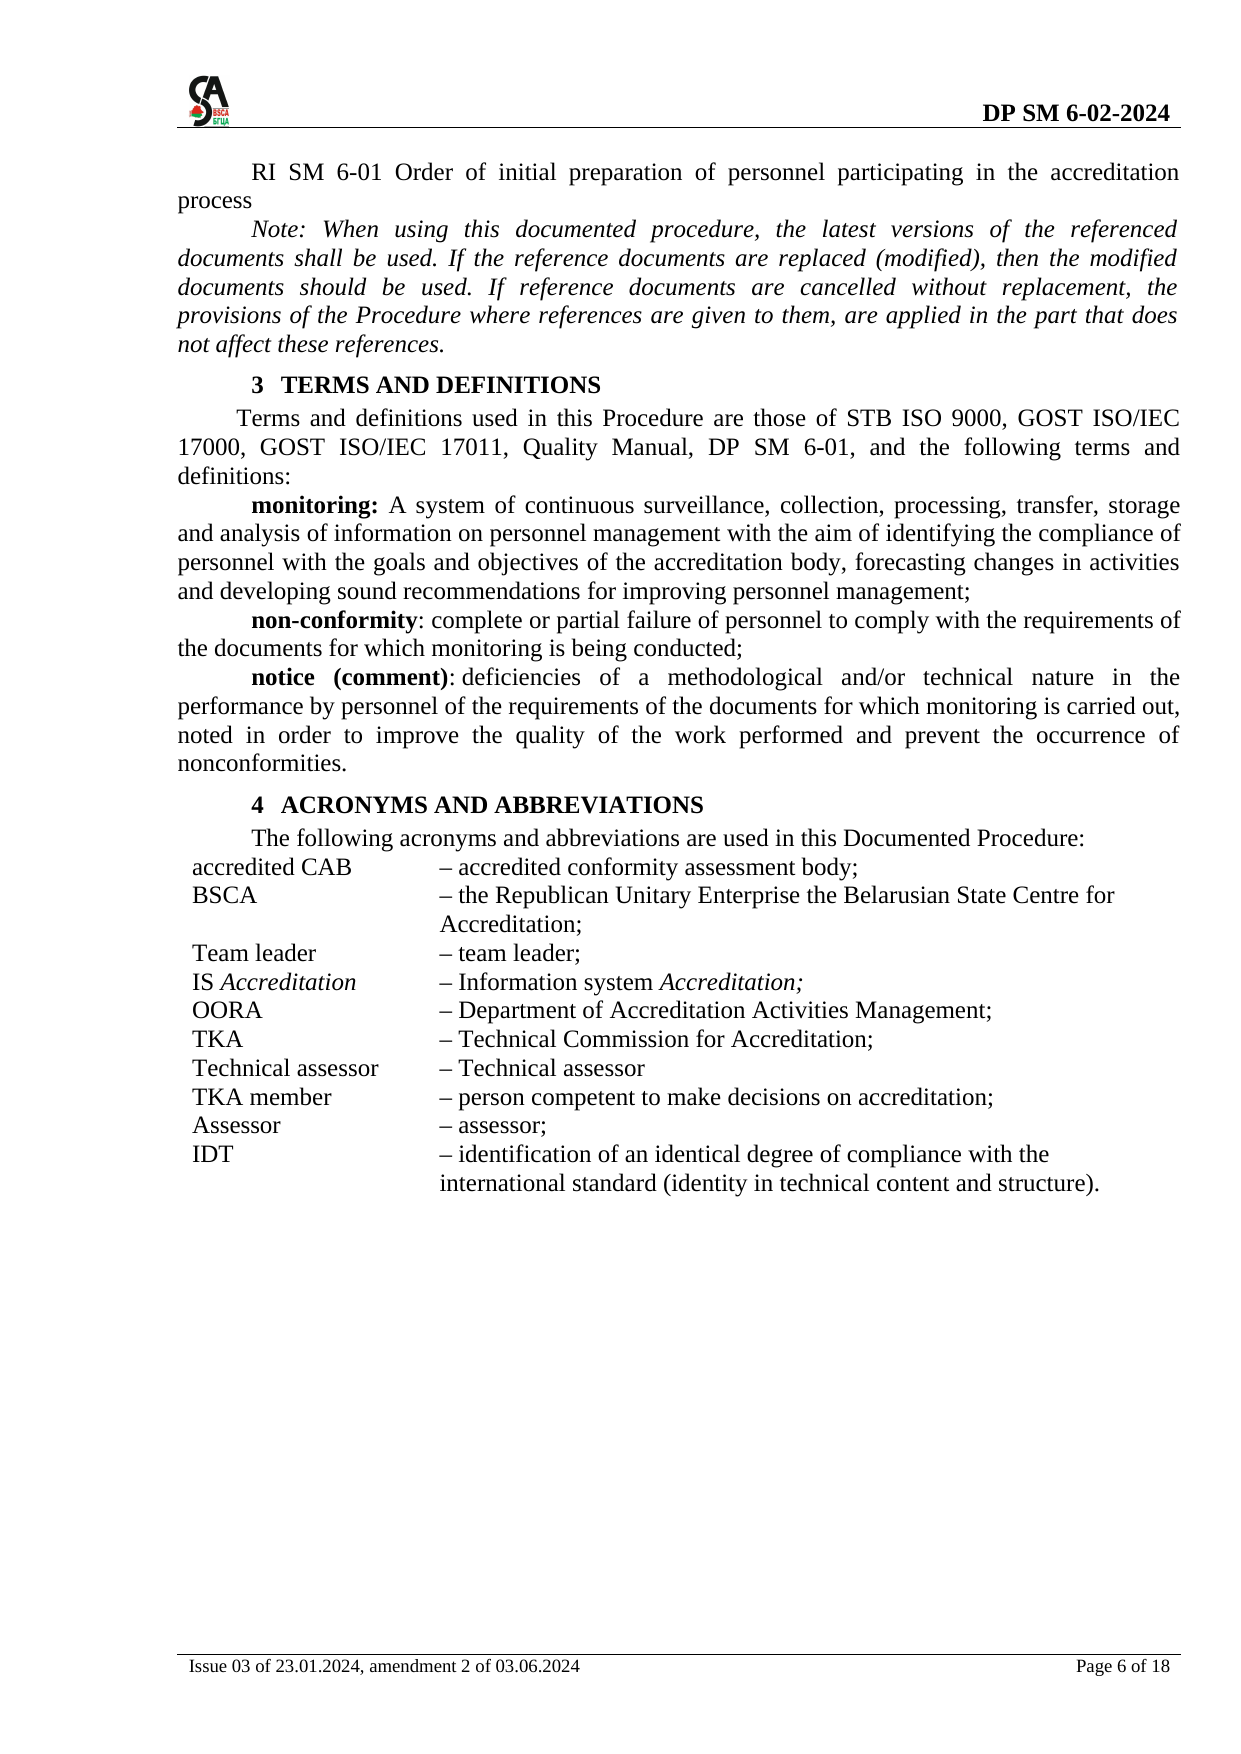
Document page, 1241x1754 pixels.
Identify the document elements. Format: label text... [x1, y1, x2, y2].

table_cell – identification of an identical degree of compliance with the international standard (identity in technical content and structure). [428, 1139, 1167, 1197]
list ACRONYMS AND ABBREVIATIONS [177, 790, 1181, 818]
table_cell IS Accreditation [177, 967, 428, 995]
table_cell Technical assessor [177, 1053, 428, 1082]
table_header – accredited conformity assessment body; [428, 852, 1167, 880]
table_cell – assessor; [428, 1110, 1167, 1139]
table_cell TKA member [177, 1082, 428, 1110]
table_cell TKA [177, 1024, 428, 1053]
table_cell – Technical assessor [428, 1053, 1167, 1082]
table_cell – person competent to make decisions on accreditation; [428, 1082, 1167, 1110]
text non-conformity: complete or partial failure of personnel to comply with the requirements of the documents for which monitoring is being conducted; [177, 605, 1181, 662]
table_cell – Information system Accreditation; [428, 967, 1167, 995]
text monitoring: A system of continuous surveillance, collection, processing, transfer, storage and analysis of information on personnel management with the aim of identifying the compliance of personnel with the goals and objectives of the accreditation body, forecasting changes in activities and developing sound recommendations for improving personnel management; [177, 490, 1181, 605]
table_cell – the Republican Unitary Enterprise the Belarusian State Centre for Accreditation; [428, 880, 1167, 938]
table_cell IDT [177, 1139, 428, 1197]
picture [188, 75, 230, 127]
list TERMS AND DEFINITIONS [177, 371, 1181, 399]
text notice (comment): deficiencies of a methodological and/or technical nature in the performance by personnel of the requirements of the documents for which monitoring is carried out, noted in order to improve the quality of the work performed and prevent the occurrence of nonconformities. [177, 662, 1181, 777]
table_cell BSCA [177, 880, 428, 938]
text The following acronyms and abbreviations are used in this Documented Procedure: [177, 823, 1181, 852]
table_cell Assessor [177, 1110, 428, 1139]
text Note: When using this documented procedure, the latest versions of the referenced documents shall be used. If the reference documents are replaced (modified), then the modified documents should be used. If reference documents are cancelled without replacement, the provisions of the Procedure where references are given to them, are applied in the part that does not affect these references. [177, 214, 1181, 358]
table_cell OORA [177, 995, 428, 1024]
table_cell – Technical Commission for Accreditation; [428, 1024, 1167, 1053]
text Terms and definitions used in this Procedure are those of STB ISO 9000, GOST ISO/IEC 17000, GOST ISO/IEC 17011, Quality Manual, DP SM 6-01, and the following terms and definitions: [177, 403, 1181, 490]
table_cell – Department of Accreditation Activities Management; [428, 995, 1167, 1024]
table_header accredited CAB [177, 852, 428, 880]
table_cell Team leader [177, 938, 428, 967]
table_cell – team leader; [428, 938, 1167, 967]
text RI SM 6-01 Order of initial preparation of personnel participating in the accreditation process [177, 157, 1181, 214]
